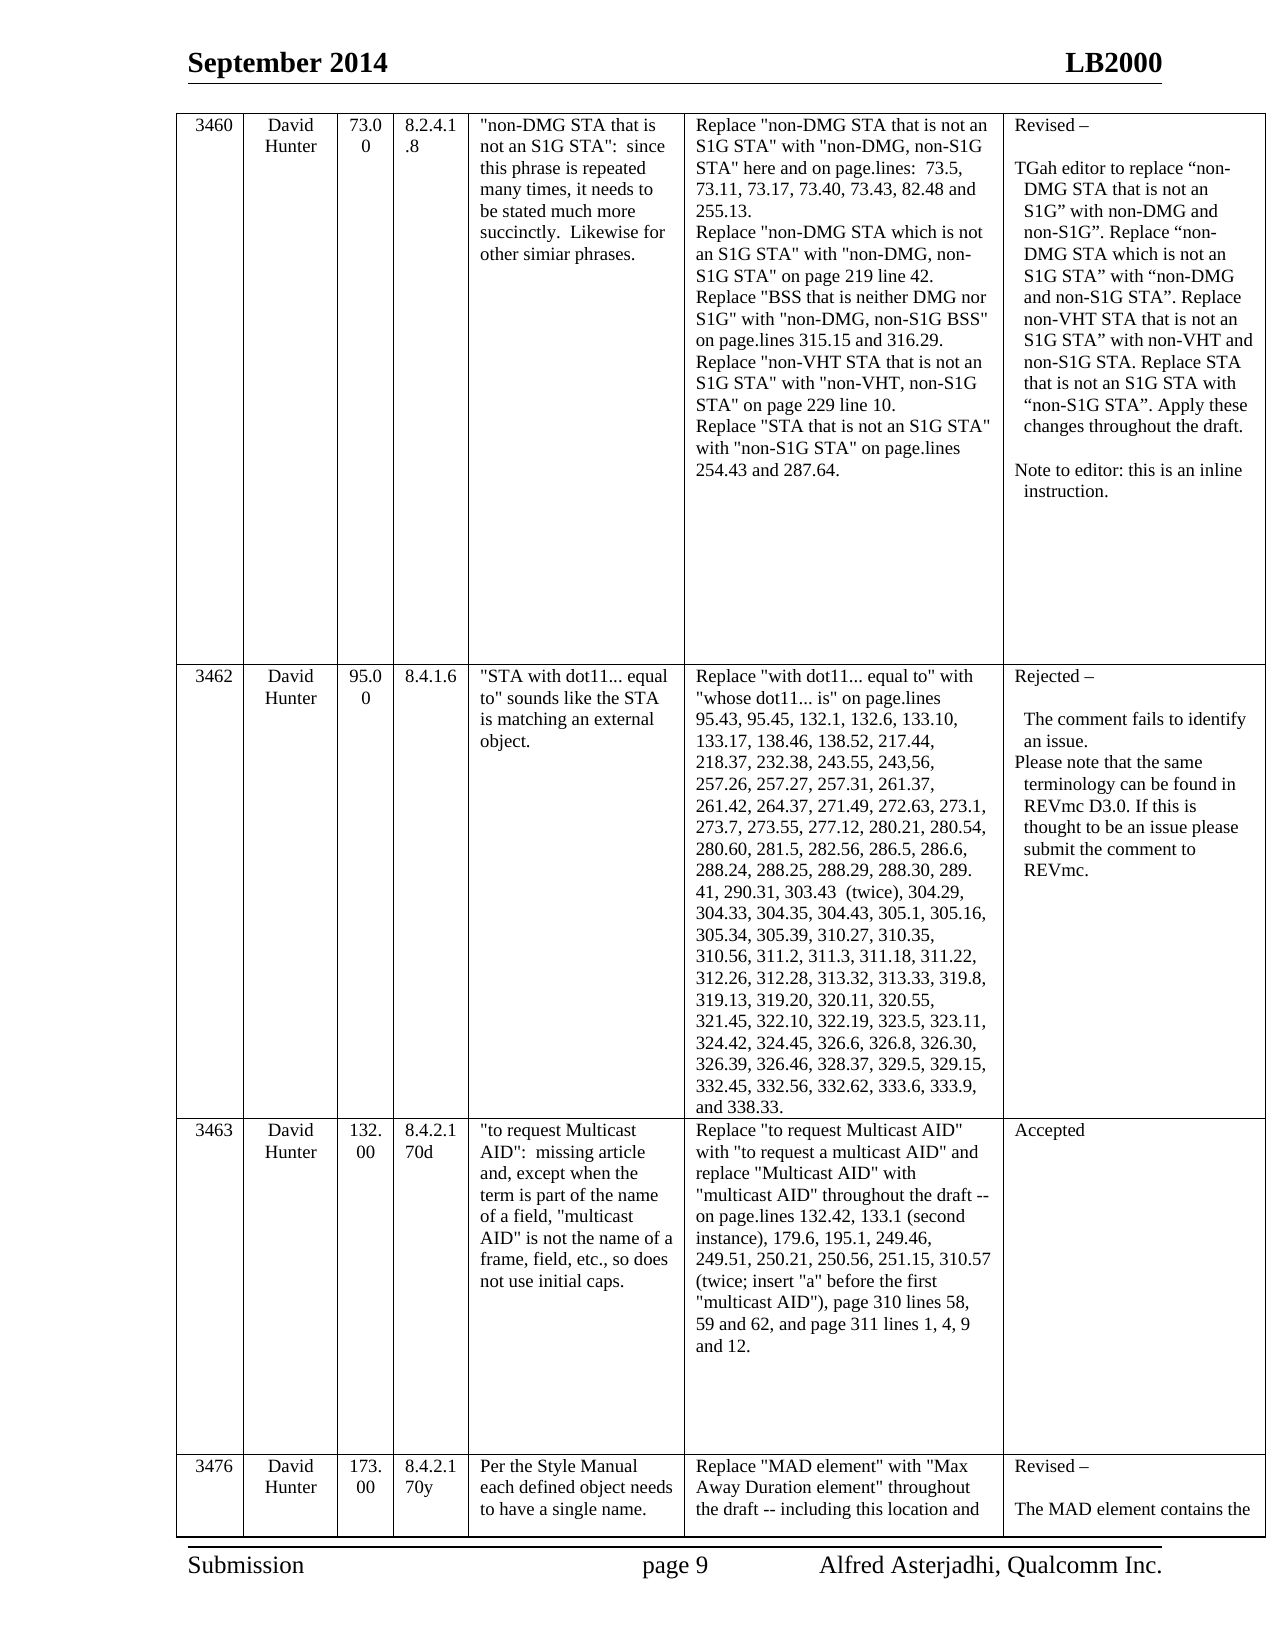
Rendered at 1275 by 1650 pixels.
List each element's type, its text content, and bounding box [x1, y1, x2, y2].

table_cell Rejected – The comment fails to identify an issue. Please note that the same terminology can be found in REVmc D3.0. If this is thought to be an issue please submit the comment to REVmc. [1004, 665, 1265, 1118]
table_cell David Hunter [244, 114, 337, 664]
table_cell "non-DMG STA that is not an S1G STA": since this phrase is repeated many times, it needs to be stated much more succinctly. Likewise for other simiar phrases. [469, 114, 684, 664]
table_cell 132.00 [338, 1119, 393, 1454]
table_cell "to request Multicast AID": missing article and, except when the term is part of the name of a field, "multicast AID" is not the name of a frame, field, etc., so does not use initial caps. [469, 1119, 684, 1454]
table_cell Replace "non-DMG STA that is not an S1G STA" with "non-DMG, non-S1G STA" here and on page.lines: 73.5, 73.11, 73.17, 73.40, 73.43, 82.48 and 255.13. Replace "non-DMG STA which is not an S1G STA" with "non-DMG, non-S1G STA" on page 219 line 42. Replace "BSS that is neither DMG nor S1G" with "non-DMG, non-S1G BSS" on page.lines 315.15 and 316.29. Replace "non-VHT STA that is not an S1G STA" with "non-VHT, non-S1G STA" on page 229 line 10. Replace "STA that is not an S1G STA" with "non-S1G STA" on page.lines 254.43 and 287.64. [685, 114, 1003, 664]
table_cell 8.2.4.1.8 [394, 114, 468, 664]
table_cell David Hunter [244, 1455, 337, 1536]
table_cell 3476 [177, 1455, 243, 1536]
table_cell David Hunter [244, 1119, 337, 1454]
table_cell 3460 [177, 114, 243, 664]
table_cell 95.00 [338, 665, 393, 1118]
table_cell 3462 [177, 665, 243, 1118]
table_cell Revised – TGah editor to replace “non-DMG STA that is not an S1G” with non-DMG and non-S1G”. Replace “non-DMG STA which is not an S1G STA” with “non-DMG and non-S1G STA”. Replace non-VHT STA that is not an S1G STA” with non-VHT and non-S1G STA. Replace STA that is not an S1G STA with “non-S1G STA”. Apply these changes throughout the draft. Note to editor: this is an inline instruction. [1004, 114, 1265, 664]
table_cell 73.00 [338, 114, 393, 664]
table_cell 3463 [177, 1119, 243, 1454]
table_cell 173.00 [338, 1455, 393, 1536]
table_cell "STA with dot11... equal to" sounds like the STA is matching an external object. [469, 665, 684, 1118]
table_cell Replace "to request Multicast AID" with "to request a multicast AID" and replace "Multicast AID" with "multicast AID" throughout the draft -- on page.lines 132.42, 133.1 (second instance), 179.6, 195.1, 249.46, 249.51, 250.21, 250.56, 251.15, 310.57 (twice; insert "a" before the first "multicast AID"), page 310 lines 58, 59 and 62, and page 311 lines 1, 4, 9 and 12. [685, 1119, 1003, 1454]
table_cell 8.4.1.6 [394, 665, 468, 1118]
table_cell 8.4.2.170y [394, 1455, 468, 1536]
table_cell 8.4.2.170d [394, 1119, 468, 1454]
table_cell Replace "with dot11... equal to" with "whose dot11... is" on page.lines 95.43, 95.45, 132.1, 132.6, 133.10, 133.17, 138.46, 138.52, 217.44, 218.37, 232.38, 243.55, 243,56, 257.26, 257.27, 257.31, 261.37, 261.42, 264.37, 271.49, 272.63, 273.1, 273.7, 273.55, 277.12, 280.21, 280.54, 280.60, 281.5, 282.56, 286.5, 286.6, 288.24, 288.25, 288.29, 288.30, 289. 41, 290.31, 303.43 (twice), 304.29, 304.33, 304.35, 304.43, 305.1, 305.16, 305.34, 305.39, 310.27, 310.35, 310.56, 311.2, 311.3, 311.18, 311.22, 312.26, 312.28, 313.32, 313.33, 319.8, 319.13, 319.20, 320.11, 320.55, 321.45, 322.10, 322.19, 323.5, 323.11, 324.42, 324.45, 326.6, 326.8, 326.30, 326.39, 326.46, 328.37, 329.5, 329.15, 332.45, 332.56, 332.62, 333.6, 333.9, and 338.33. [685, 665, 1003, 1118]
table_cell David Hunter [244, 665, 337, 1118]
table_cell Accepted [1004, 1119, 1265, 1454]
